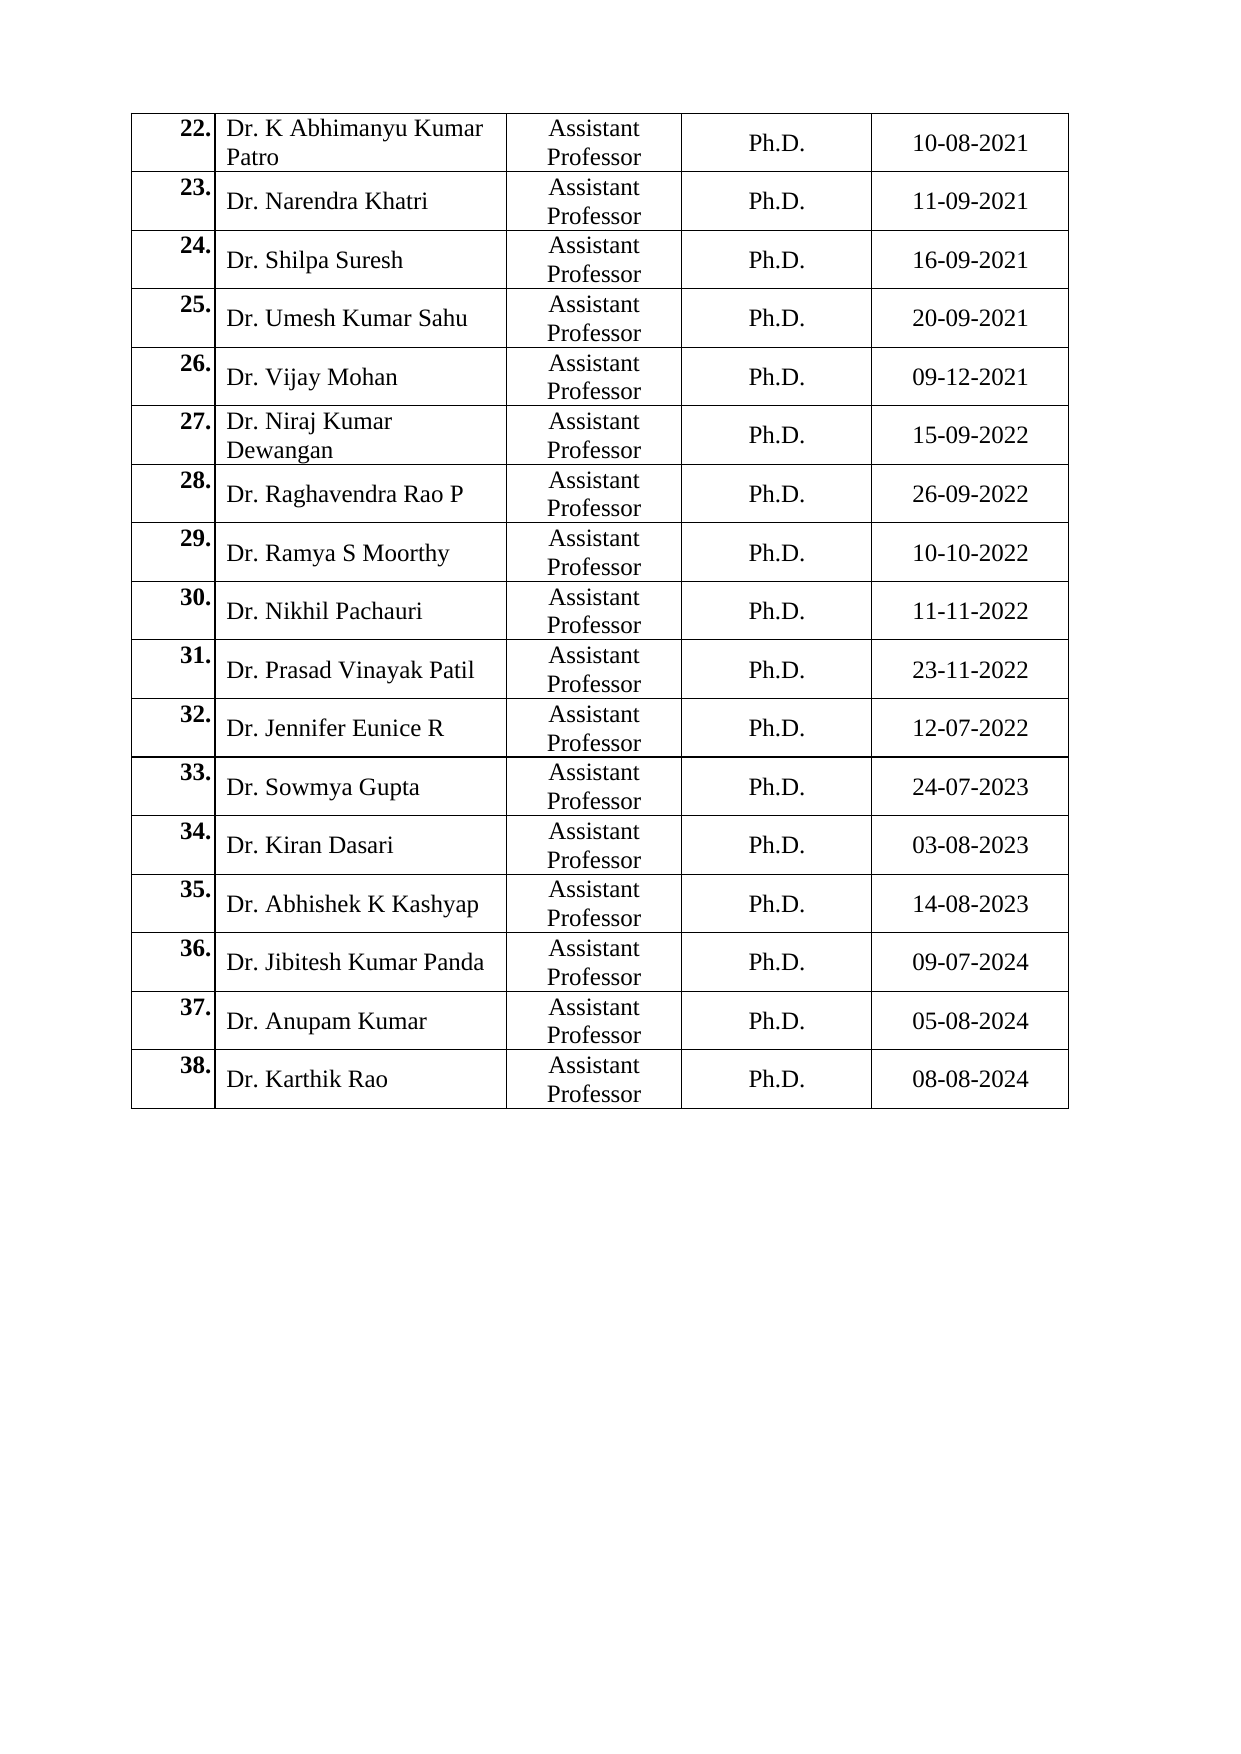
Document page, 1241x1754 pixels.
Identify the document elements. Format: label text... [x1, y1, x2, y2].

table_cell Assistant Professor [507, 289, 681, 347]
table_cell Ph.D. [682, 640, 871, 698]
table_cell 03-08-2023 [872, 816, 1068, 873]
table_cell Ph.D. [682, 523, 871, 581]
table_cell Assistant Professor [507, 875, 681, 932]
table_cell [132, 640, 214, 698]
table_cell Dr. Shilpa Suresh [216, 231, 506, 288]
table_cell Dr. Nikhil Pachauri [216, 582, 506, 639]
table_cell [132, 172, 214, 229]
table_cell Assistant Professor [507, 758, 681, 815]
table_cell 05-08-2024 [872, 992, 1068, 1049]
table_cell Ph.D. [682, 231, 871, 288]
table_cell [132, 523, 214, 581]
table_cell Dr. Abhishek K Kashyap [216, 875, 506, 932]
table_cell Dr. Anupam Kumar [216, 992, 506, 1049]
table_cell Dr. Ramya S Moorthy [216, 523, 506, 581]
table_cell [132, 992, 214, 1049]
table_cell Assistant Professor [507, 640, 681, 698]
table_cell Assistant Professor [507, 114, 681, 171]
table_cell 09-07-2024 [872, 933, 1068, 991]
table_cell Assistant Professor [507, 465, 681, 522]
table_cell Assistant Professor [507, 523, 681, 581]
table_cell [132, 699, 214, 756]
table_cell 10-08-2021 [872, 114, 1068, 171]
table_cell Ph.D. [682, 172, 871, 229]
table_cell Ph.D. [682, 933, 871, 991]
table_cell 16-09-2021 [872, 231, 1068, 288]
table_cell Assistant Professor [507, 406, 681, 464]
table_cell Dr. Vijay Mohan [216, 348, 506, 405]
table_cell Ph.D. [682, 289, 871, 347]
table_cell Assistant Professor [507, 933, 681, 991]
table_cell Ph.D. [682, 348, 871, 405]
table_cell Dr. Jibitesh Kumar Panda [216, 933, 506, 991]
table_cell 12-07-2022 [872, 699, 1068, 756]
table_cell Assistant Professor [507, 1050, 681, 1108]
table_cell [132, 465, 214, 522]
table_cell Ph.D. [682, 406, 871, 464]
table_cell 15-09-2022 [872, 406, 1068, 464]
table_cell [132, 406, 214, 464]
table_cell 10-10-2022 [872, 523, 1068, 581]
table_cell [132, 114, 214, 171]
table_cell Dr. Prasad Vinayak Patil [216, 640, 506, 698]
table_cell Dr. Umesh Kumar Sahu [216, 289, 506, 347]
table_cell [132, 758, 214, 815]
table_cell 26-09-2022 [872, 465, 1068, 522]
table_cell Ph.D. [682, 875, 871, 932]
table_cell 08-08-2024 [872, 1050, 1068, 1108]
table_cell Ph.D. [682, 758, 871, 815]
table_cell Dr. Jennifer Eunice R [216, 699, 506, 756]
table_cell [132, 231, 214, 288]
table_cell Ph.D. [682, 582, 871, 639]
table_cell 24-07-2023 [872, 758, 1068, 815]
table_cell [132, 1050, 214, 1108]
table_cell [132, 582, 214, 639]
table_cell Assistant Professor [507, 699, 681, 756]
table_cell 11-11-2022 [872, 582, 1068, 639]
table_cell Ph.D. [682, 992, 871, 1049]
table_cell 09-12-2021 [872, 348, 1068, 405]
table_cell 23-11-2022 [872, 640, 1068, 698]
table_cell Ph.D. [682, 1050, 871, 1108]
table_cell 20-09-2021 [872, 289, 1068, 347]
table_cell Assistant Professor [507, 172, 681, 229]
table_cell Dr. Karthik Rao [216, 1050, 506, 1108]
table_cell Dr. Kiran Dasari [216, 816, 506, 873]
table_cell [132, 289, 214, 347]
table_cell Dr. Raghavendra Rao P [216, 465, 506, 522]
table_cell Dr. Narendra Khatri [216, 172, 506, 229]
table_cell Ph.D. [682, 465, 871, 522]
table_cell Ph.D. [682, 699, 871, 756]
table_cell Assistant Professor [507, 992, 681, 1049]
table_cell Dr. Niraj Kumar Dewangan [216, 406, 506, 464]
table_cell Assistant Professor [507, 816, 681, 873]
table_cell [132, 816, 214, 873]
table_cell Dr. Sowmya Gupta [216, 758, 506, 815]
table_cell Ph.D. [682, 816, 871, 873]
table_cell [132, 933, 214, 991]
table_cell 14-08-2023 [872, 875, 1068, 932]
table_cell Dr. K Abhimanyu Kumar Patro [216, 114, 506, 171]
table_cell Ph.D. [682, 114, 871, 171]
table_cell [132, 348, 214, 405]
table_cell Assistant Professor [507, 231, 681, 288]
table_cell Assistant Professor [507, 348, 681, 405]
table_cell Assistant Professor [507, 582, 681, 639]
table_cell [132, 875, 214, 932]
table_cell 11-09-2021 [872, 172, 1068, 229]
